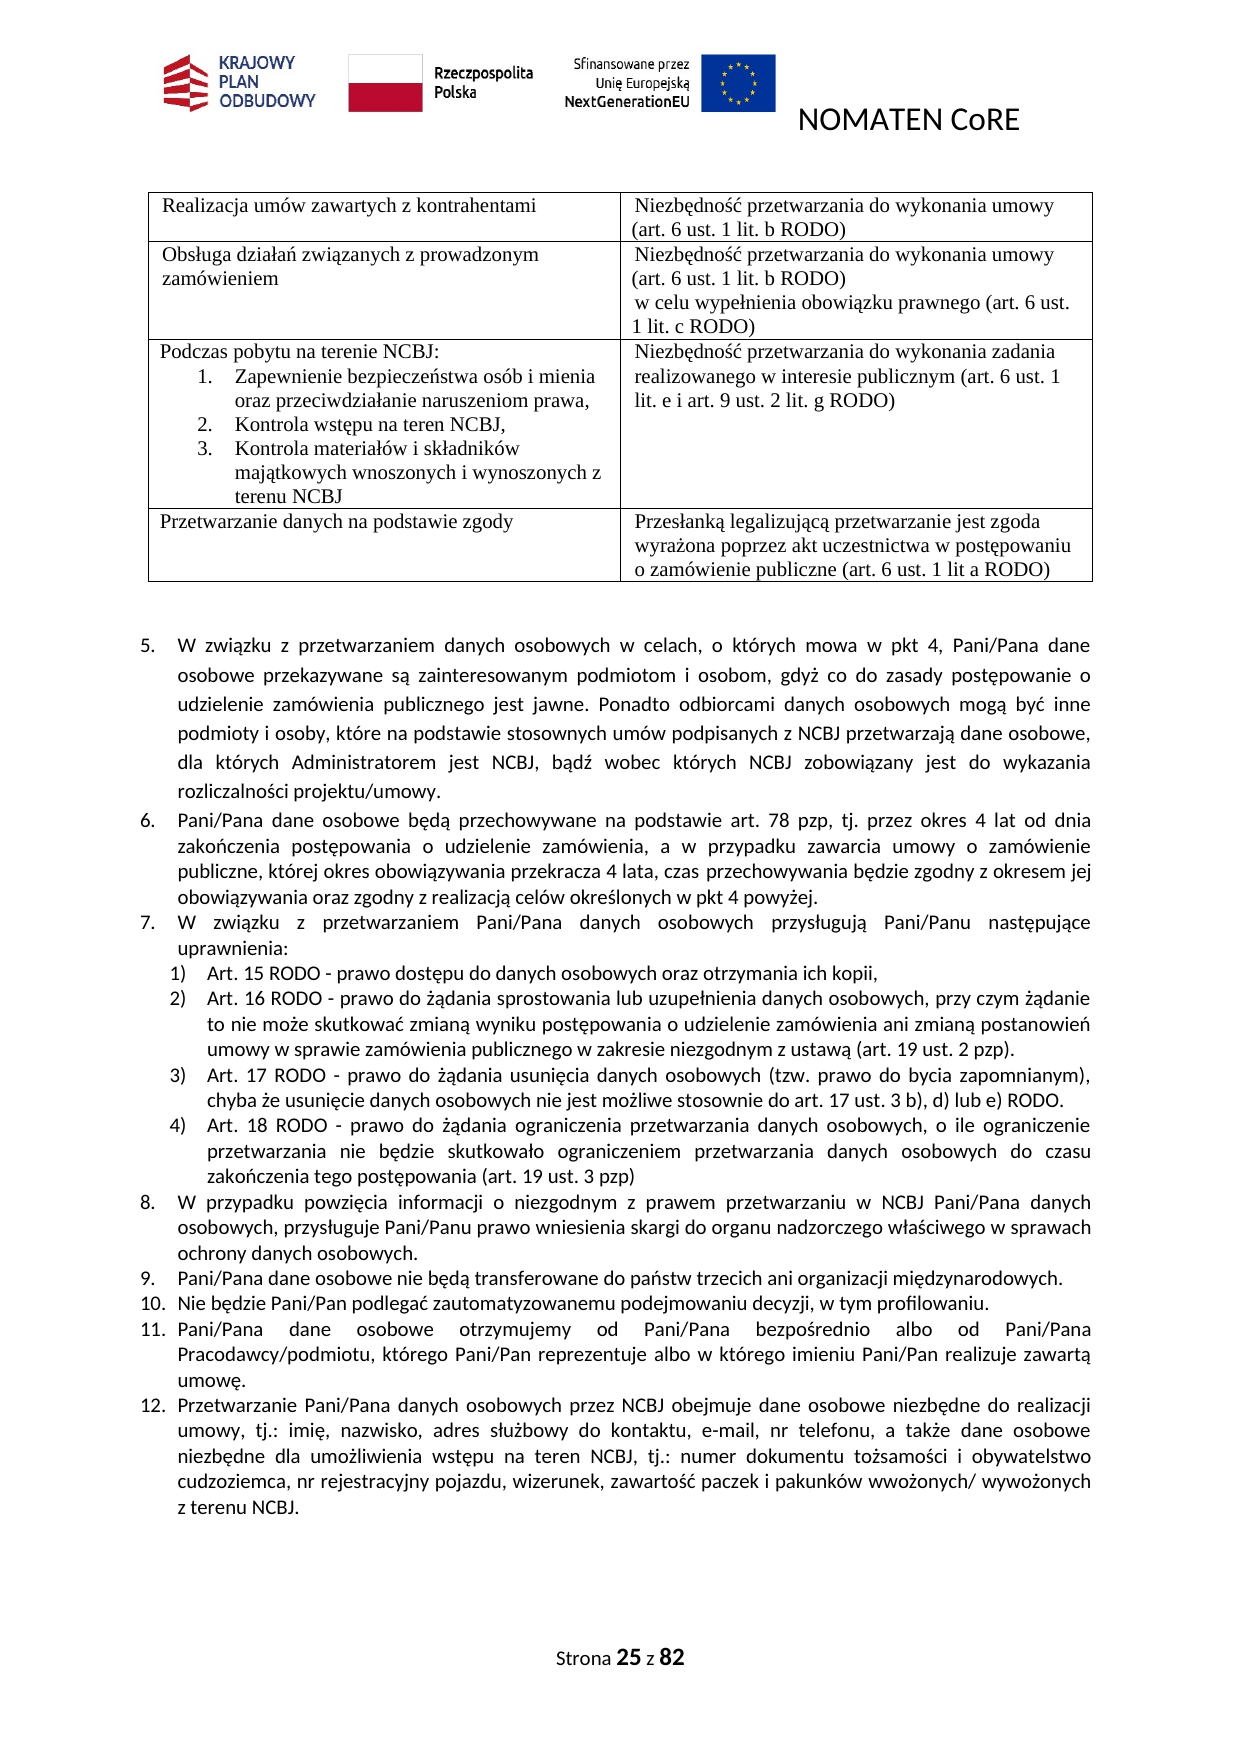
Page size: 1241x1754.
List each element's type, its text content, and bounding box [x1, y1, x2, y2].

list Nie będzie Pani/Pan podlegać zautomatyzowanemu podejmowaniu decyzji, w tym profilowaniu. [140, 1291, 1092, 1316]
table_cell Obsługa działań związanych z prowadzonym zamówieniem [149, 242, 620, 338]
list W związku z przetwarzaniem danych osobowych w celach, o których mowa w pkt 4, Pani/Pana dane osobowe przekazywane są zainteresowanym podmiotom i osobom, gdyż co do zasady postępowanie o udzielenie zamówienia publicznego jest jawne. Ponadto odbiorcami danych osobowych mogą być inne podmioty i osoby, które na podstawie stosownych umów podpisanych z NCBJ przetwarzają dane osobowe, dla których Administratorem jest NCBJ, bądź wobec których NCBJ zobowiązany jest do wykazania rozliczalności projektu/umowy. [140, 633, 1092, 804]
table_cell Podczas pobytu na terenie NCBJ: Zapewnienie bezpieczeństwa osób i mienia oraz przeciwdziałanie naruszeniom prawa, Kontrola wstępu na teren NCBJ, Kontrola materiałów i składników majątkowych wnoszonych i wynoszonych z terenu NCBJ [149, 340, 620, 508]
list W przypadku powzięcia informacji o niezgodnym z prawem przetwarzaniu w NCBJ Pani/Pana danych osobowych, przysługuje Pani/Panu prawo wniesienia skargi do organu nadzorczego właściwego w sprawach ochrony danych osobowych. [140, 1189, 1092, 1265]
table_cell Niezbędność przetwarzania do wykonania umowy (art. 6 ust. 1 lit. b RODO) [621, 193, 1092, 241]
list Pani/Pana dane osobowe nie będą transferowane do państw trzecich ani organizacji międzynarodowych. [140, 1265, 1092, 1291]
list Przetwarzanie Pani/Pana danych osobowych przez NCBJ obejmuje dane osobowe niezbędne do realizacji umowy, tj.: imię, nazwisko, adres służbowy do kontaktu, e-mail, nr telefonu, a także dane osobowe niezbędne dla umożliwienia wstępu na teren NCBJ, tj.: numer dokumentu tożsamości i obywatelstwo cudzoziemca, nr rejestracyjny pojazdu, wizerunek, zawartość paczek i pakunków wwożonych/ wywożonych z terenu NCBJ. [140, 1392, 1092, 1519]
table_cell Przetwarzanie danych na podstawie zgody [149, 509, 620, 581]
list Art. 15 RODO - prawo dostępu do danych osobowych oraz otrzymania ich kopii, [169, 960, 1092, 986]
list Art. 17 RODO - prawo do żądania usunięcia danych osobowych (tzw. prawo do bycia zapomnianym), chyba że usunięcie danych osobowych nie jest możliwe stosownie do art. 17 ust. 3 b), d) lub e) RODO. [169, 1062, 1092, 1113]
list Pani/Pana dane osobowe będą przechowywane na podstawie art. 78 pzp, tj. przez okres 4 lat od dnia zakończenia postępowania o udzielenie zamówienia, a w przypadku zawarcia umowy o zamówienie publiczne, której okres obowiązywania przekracza 4 lata, czas przechowywania będzie zgodny z okresem jej obowiązywania oraz zgodny z realizacją celów określonych w pkt 4 powyżej. [140, 808, 1092, 909]
list Pani/Pana dane osobowe otrzymujemy od Pani/Pana bezpośrednio albo od Pani/Pana Pracodawcy/podmiotu, którego Pani/Pan reprezentuje albo w którego imieniu Pani/Pan realizuje zawartą umowę. [140, 1316, 1092, 1392]
list Art. 18 RODO - prawo do żądania ograniczenia przetwarzania danych osobowych, o ile ograniczenie przetwarzania nie będzie skutkowało ograniczeniem przetwarzania danych osobowych do czasu zakończenia tego postępowania (art. 19 ust. 3 pzp) [169, 1113, 1092, 1189]
table_cell Przesłanką legalizującą przetwarzanie jest zgoda wyrażona poprzez akt uczestnictwa w postępowaniu o zamówienie publiczne (art. 6 ust. 1 lit a RODO) [621, 509, 1092, 581]
list W związku z przetwarzaniem Pani/Pana danych osobowych przysługują Pani/Panu następujące uprawnienia: [140, 909, 1092, 960]
picture [147, 35, 792, 131]
table_cell Niezbędność przetwarzania do wykonania umowy (art. 6 ust. 1 lit. b RODO) w celu wypełnienia obowiązku prawnego (art. 6 ust. 1 lit. c RODO) [621, 242, 1092, 338]
table_cell Niezbędność przetwarzania do wykonania zadania realizowanego w interesie publicznym (art. 6 ust. 1 lit. e i art. 9 ust. 2 lit. g RODO) [621, 340, 1092, 508]
list Art. 16 RODO - prawo do żądania sprostowania lub uzupełnienia danych osobowych, przy czym żądanie to nie może skutkować zmianą wyniku postępowania o udzielenie zamówienia ani zmianą postanowień umowy w sprawie zamówienia publicznego w zakresie niezgodnym z ustawą (art. 19 ust. 2 pzp). [169, 986, 1092, 1062]
table_cell Realizacja umów zawartych z kontrahentami [149, 193, 620, 241]
